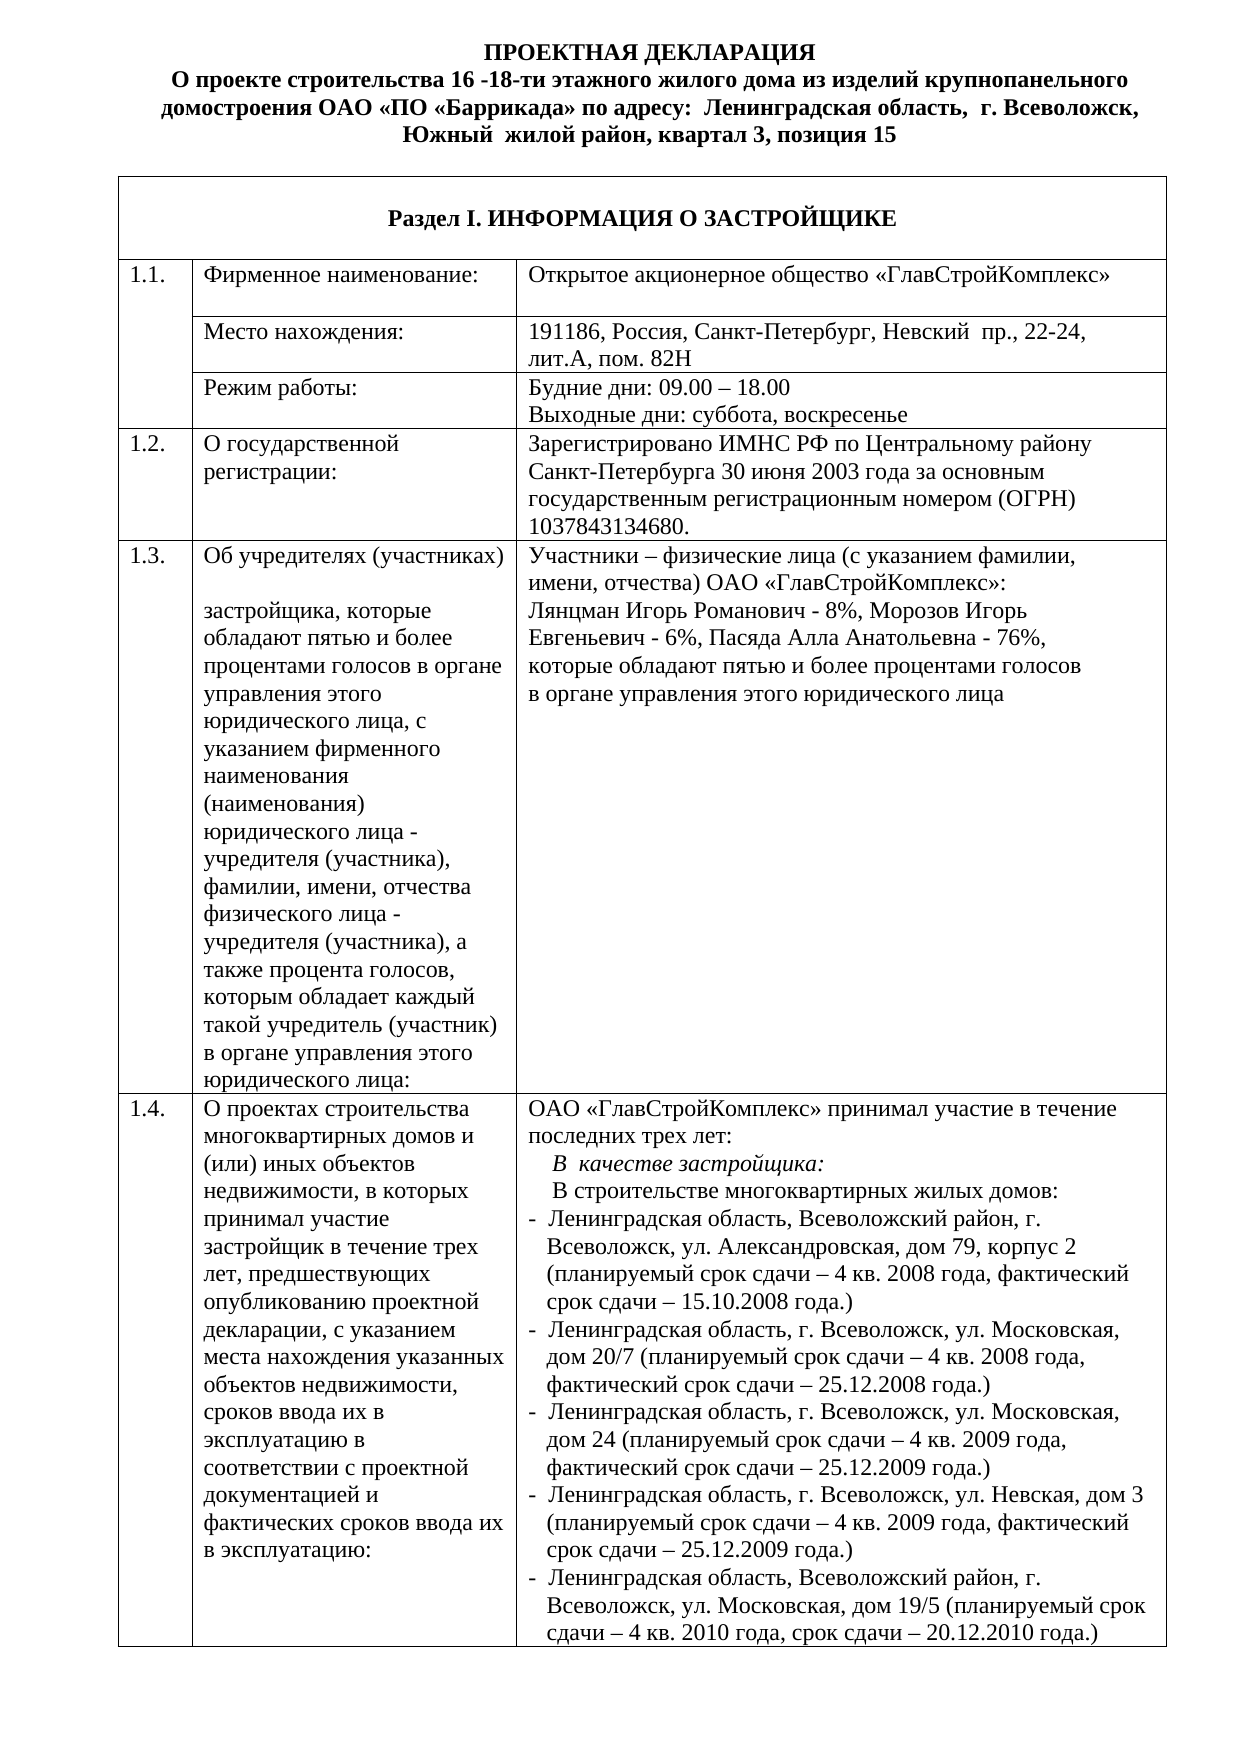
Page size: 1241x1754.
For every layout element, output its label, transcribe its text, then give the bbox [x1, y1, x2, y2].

table_cell Участники – физические лица (с указанием фамилии, имени, отчества) ОАО «ГлавСтройКомплекс»: Лянцман Игорь Романович - 8%, Морозов Игорь Евгеньевич - 6%, Пасяда Алла Анатольевна - 76%, которые обладают пятью и более процентами голосов в органе управления этого юридического лица [517, 541, 1166, 1093]
table_cell 191186, Россия, Санкт-Петербург, Невский пр., 22-24, лит.А, пом. 82Н [517, 317, 1166, 372]
table_cell О государственной регистрации: [193, 429, 516, 539]
table_cell 1.3. [119, 541, 192, 1093]
text ПРОЕКТНАЯ ДЕКЛАРАЦИЯ [148, 37, 1152, 65]
table_cell Об учредителях (участниках) застройщика, которые обладают пятью и более процентами голосов в органе управления этого юридического лица, с указанием фирменного наименования (наименования) юридического лица - учредителя (участника), фамилии, имени, отчества физического лица - учредителя (участника), а также процента голосов, которым обладает каждый такой учредитель (участник) в органе управления этого юридического лица: [193, 541, 516, 1093]
table_cell 1.1. [119, 260, 192, 428]
table_cell 1.2. [119, 429, 192, 539]
table_cell Зарегистрировано ИМНС РФ по Центральному району Санкт-Петербурга 30 июня 2003 года за основным государственным регистрационным номером (ОГРН) 1037843134680. [517, 429, 1166, 539]
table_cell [193, 1094, 516, 1646]
table_cell Режим работы: [193, 373, 516, 428]
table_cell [517, 1094, 1166, 1646]
table_cell Фирменное наименование: [193, 260, 516, 316]
table_header Раздел I. ИНФОРМАЦИЯ О ЗАСТРОЙЩИКЕ [119, 177, 1166, 259]
table_cell Будние дни: 09.00 – 18.00 Выходные дни: суббота, воскресенье [517, 373, 1166, 428]
table_cell 1.4. [119, 1094, 192, 1646]
table_cell Место нахождения: [193, 317, 516, 372]
table_cell Открытое акционерное общество «ГлавСтройКомплекс» [517, 260, 1166, 316]
text О проекте строительства 16 -18-ти этажного жилого дома из изделий крупнопанельного домостроения ОАО «ПО «Баррикада» по адресу: Ленинградская область, г. Всеволожск, Южный жилой район, квартал 3, позиция 15 [148, 65, 1152, 148]
